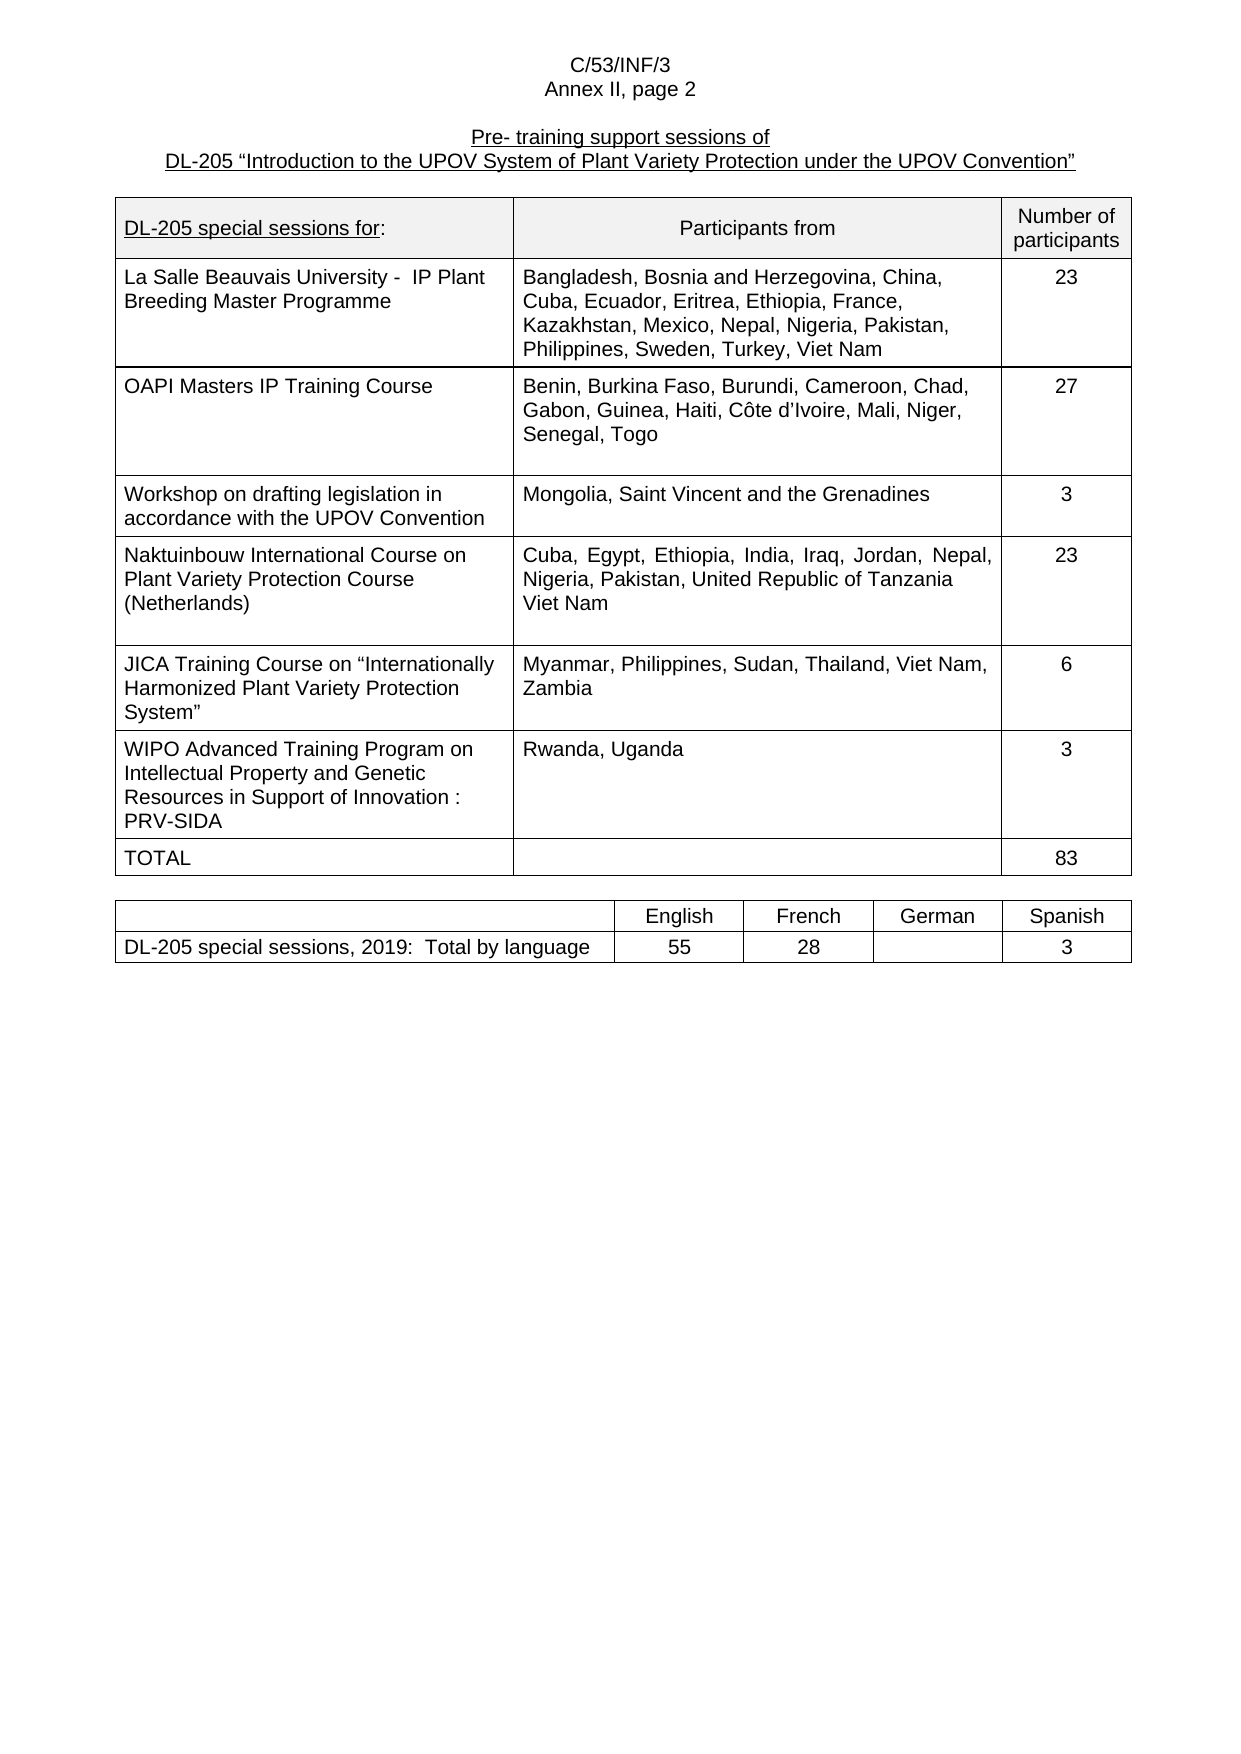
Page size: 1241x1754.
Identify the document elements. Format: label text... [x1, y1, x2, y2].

table_header [116, 901, 614, 931]
text Pre- training support sessions of DL-205 “Introduction to the UPOV System of Plant Variety Protection under the UPOV Convention” [118, 125, 1122, 173]
table_cell 3 [1002, 731, 1131, 838]
table_cell 55 [615, 932, 743, 962]
table_cell TOTAL [116, 839, 513, 875]
table_cell [514, 839, 1001, 875]
table_header Spanish [1003, 901, 1131, 931]
table_header French [744, 901, 873, 931]
table_cell DL-205 special sessions, 2019: Total by language [116, 932, 614, 962]
table_header German [874, 901, 1002, 931]
table_cell Naktuinbouw International Course on Plant Variety Protection Course (Netherlands) [116, 537, 513, 645]
table_cell 23 [1002, 537, 1131, 645]
table_cell Rwanda, Uganda [514, 731, 1001, 838]
table_cell 3 [1002, 476, 1131, 536]
table_header English [615, 901, 743, 931]
table_cell Workshop on drafting legislation in accordance with the UPOV Convention [116, 476, 513, 536]
table_cell [874, 932, 1002, 962]
table_cell Mongolia, Saint Vincent and the Grenadines [514, 476, 1001, 536]
table_cell 27 [1002, 368, 1131, 475]
table_cell WIPO Advanced Training Program on Intellectual Property and Genetic Resources in Support of Innovation : PRV-SIDA [116, 731, 513, 838]
table_cell 23 [1002, 259, 1131, 366]
table_header Participants from [514, 198, 1001, 258]
table_header Number of participants [1002, 198, 1131, 258]
table_cell La Salle Beauvais University - IP Plant Breeding Master Programme [116, 259, 513, 366]
table_cell OAPI Masters IP Training Course [116, 368, 513, 475]
table_header DL-205 special sessions for: [116, 198, 513, 258]
table_cell Cuba, Egypt, Ethiopia, India, Iraq, Jordan, Nepal, Nigeria, Pakistan, United Republic of Tanzania Viet Nam [514, 537, 1001, 645]
table_cell Myanmar, Philippines, Sudan, Thailand, Viet Nam, Zambia [514, 646, 1001, 729]
table_cell 6 [1002, 646, 1131, 729]
table_cell 83 [1002, 839, 1131, 875]
table_cell 3 [1003, 932, 1131, 962]
table_cell JICA Training Course on “Internationally Harmonized Plant Variety Protection System” [116, 646, 513, 729]
table_cell 28 [744, 932, 873, 962]
table_cell Bangladesh, Bosnia and Herzegovina, China, Cuba, Ecuador, Eritrea, Ethiopia, France, Kazakhstan, Mexico, Nepal, Nigeria, Pakistan, Philippines, Sweden, Turkey, Viet Nam [514, 259, 1001, 366]
table_cell Benin, Burkina Faso, Burundi, Cameroon, Chad, Gabon, Guinea, Haiti, Côte d’Ivoire, Mali, Niger, Senegal, Togo [514, 368, 1001, 475]
